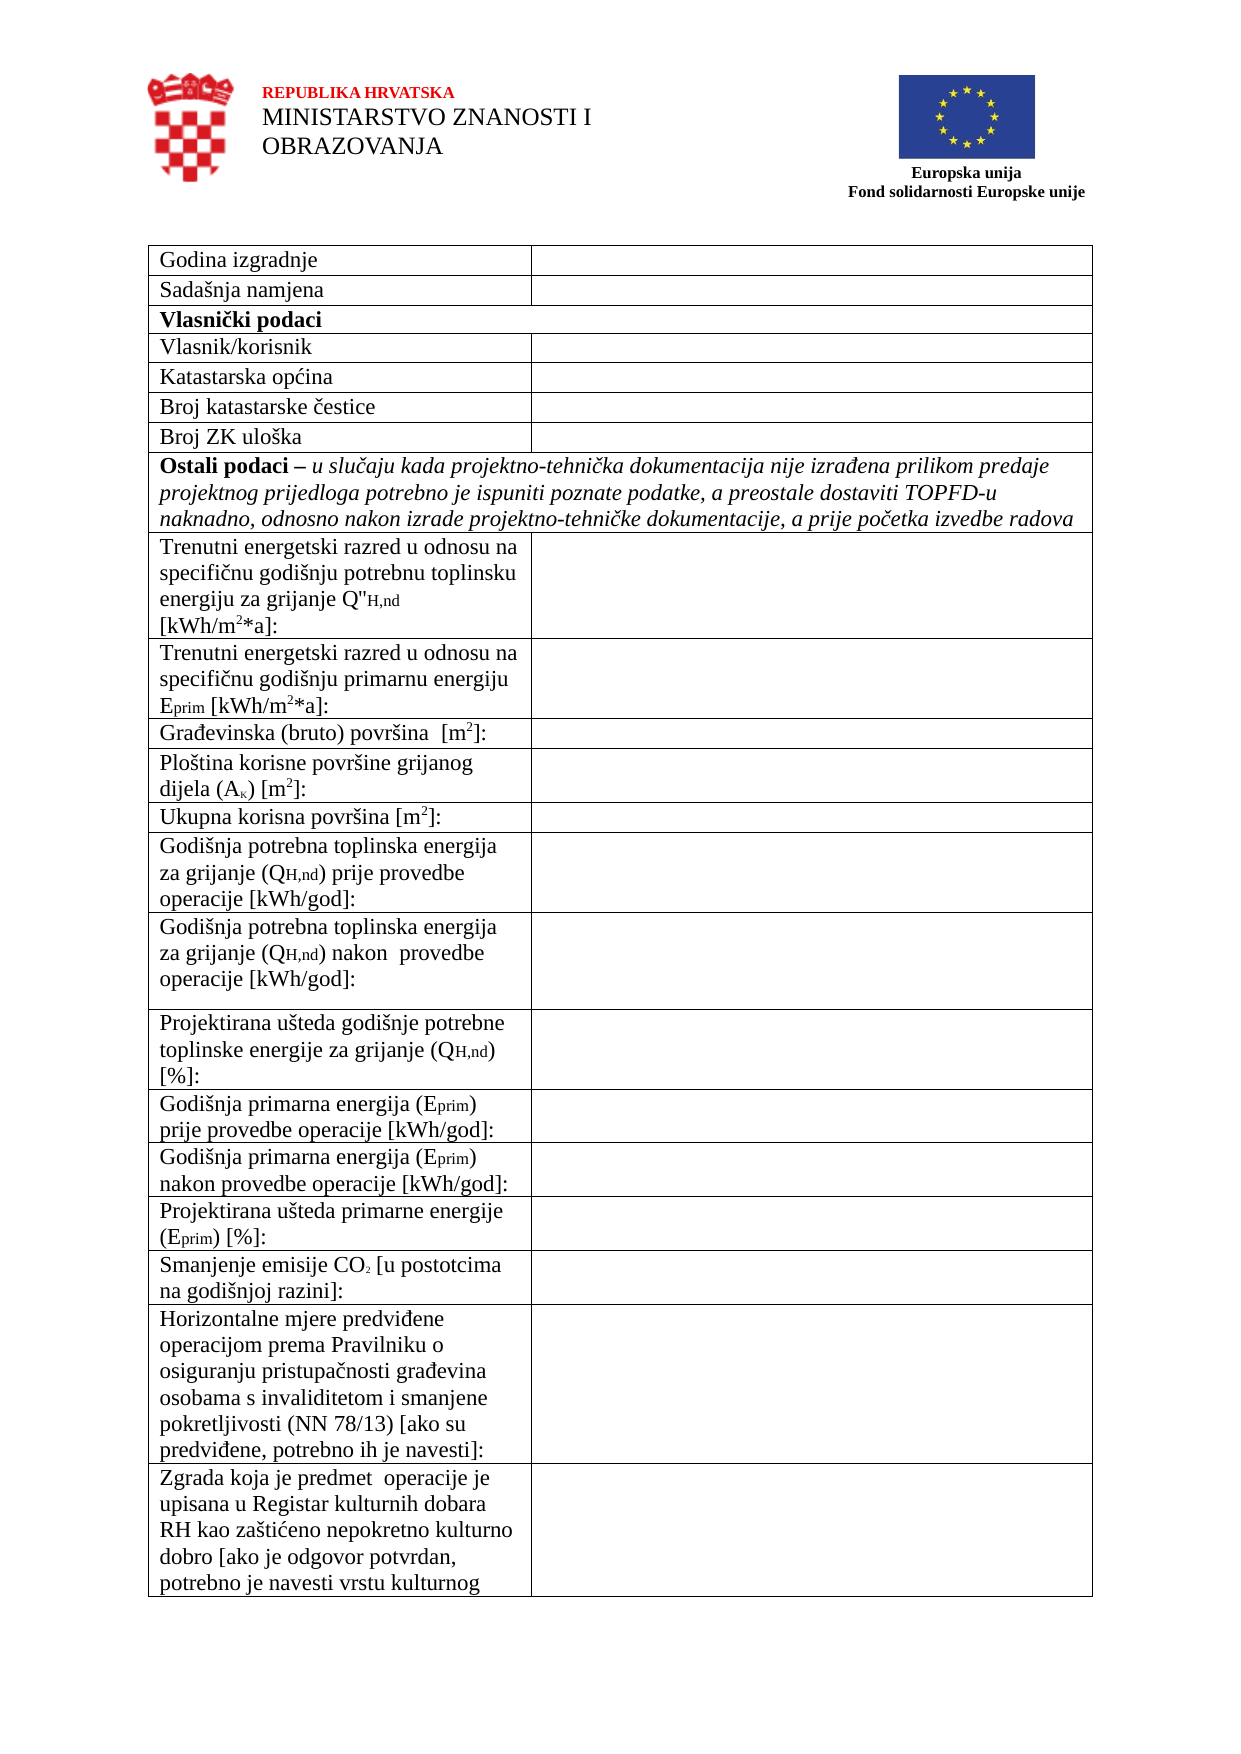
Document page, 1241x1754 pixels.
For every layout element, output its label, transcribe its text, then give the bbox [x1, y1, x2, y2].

table_cell Broj katastarske čestice [149, 393, 531, 422]
table_cell [532, 533, 1092, 638]
table_cell [532, 423, 1092, 452]
table_cell [532, 334, 1092, 362]
table_cell [532, 1143, 1092, 1196]
table_cell [532, 1251, 1092, 1303]
table_cell [532, 719, 1092, 748]
table_cell Ukupna korisna površina [m2]: [149, 803, 531, 832]
table_cell [532, 913, 1092, 1008]
table_cell Sadašnja namjena [149, 276, 531, 305]
picture [898, 75, 1036, 160]
table_cell Godišnja potrebna toplinska energija za grijanje (QH,nd) prije provedbe operacije [kWh/god]: [149, 833, 531, 912]
table_cell Godišnja potrebna toplinska energija za grijanje (QH,nd) nakon provedbe operacije [kWh/god]: [149, 913, 531, 1008]
table_cell Vlasnički podaci [149, 306, 1092, 332]
table_cell [532, 1010, 1092, 1088]
table_cell Vlasnik/korisnik [149, 334, 531, 362]
table_cell Projektirana ušteda primarne energije (Eprim) [%]: [149, 1197, 531, 1250]
table_cell Trenutni energetski razred u odnosu na specifičnu godišnju primarnu energiju Eprim [kWh/m2*a]: [149, 639, 531, 718]
table_cell Godišnja primarna energija (Eprim) prije provedbe operacije [kWh/god]: [149, 1090, 531, 1142]
table_cell Horizontalne mjere predviđene operacijom prema Pravilniku o osiguranju pristupačnosti građevina osobama s invaliditetom i smanjene pokretljivosti (NN 78/13) [ako su predviđene, potrebno ih je navesti]: [149, 1305, 531, 1463]
table_cell Trenutni energetski razred u odnosu na specifičnu godišnju potrebnu toplinsku energiju za grijanje Q''H,nd [kWh/m2*a]: [149, 533, 531, 638]
table_cell [532, 639, 1092, 718]
table_cell Godišnja primarna energija (Eprim) nakon provedbe operacije [kWh/god]: [149, 1143, 531, 1196]
table_cell Smanjenje emisije CO2 [u postotcima na godišnjoj razini]: [149, 1251, 531, 1303]
table_cell Građevinska (bruto) površina [m2]: [149, 719, 531, 748]
table_cell Ploština korisne površine grijanog dijela (AK) [m2]: [149, 749, 531, 802]
table_cell [532, 363, 1092, 392]
table_cell [532, 833, 1092, 912]
table_cell [532, 1197, 1092, 1250]
table_cell [532, 1090, 1092, 1142]
table_cell [532, 1305, 1092, 1463]
table_cell [532, 276, 1092, 305]
table_cell [532, 803, 1092, 832]
table_cell Ostali podaci – u slučaju kada projektno-tehnička dokumentacija nije izrađena prilikom predaje projektnog prijedloga potrebno je ispuniti poznate podatke, a preostale dostaviti TOPFD-u naknadno, odnosno nakon izrade projektno-tehničke dokumentacije, a prije početka izvedbe radova [149, 453, 1092, 532]
table_cell [532, 1464, 1092, 1596]
table_cell Projektirana ušteda godišnje potrebne toplinske energije za grijanje (QH,nd) [%]: [149, 1010, 531, 1088]
table_cell [532, 393, 1092, 422]
table_cell Broj ZK uloška [149, 423, 531, 452]
table_cell [532, 749, 1092, 802]
table_cell Katastarska općina [149, 363, 531, 392]
table_cell [532, 246, 1092, 275]
picture [147, 73, 237, 190]
table_cell Godina izgradnje [149, 246, 531, 275]
